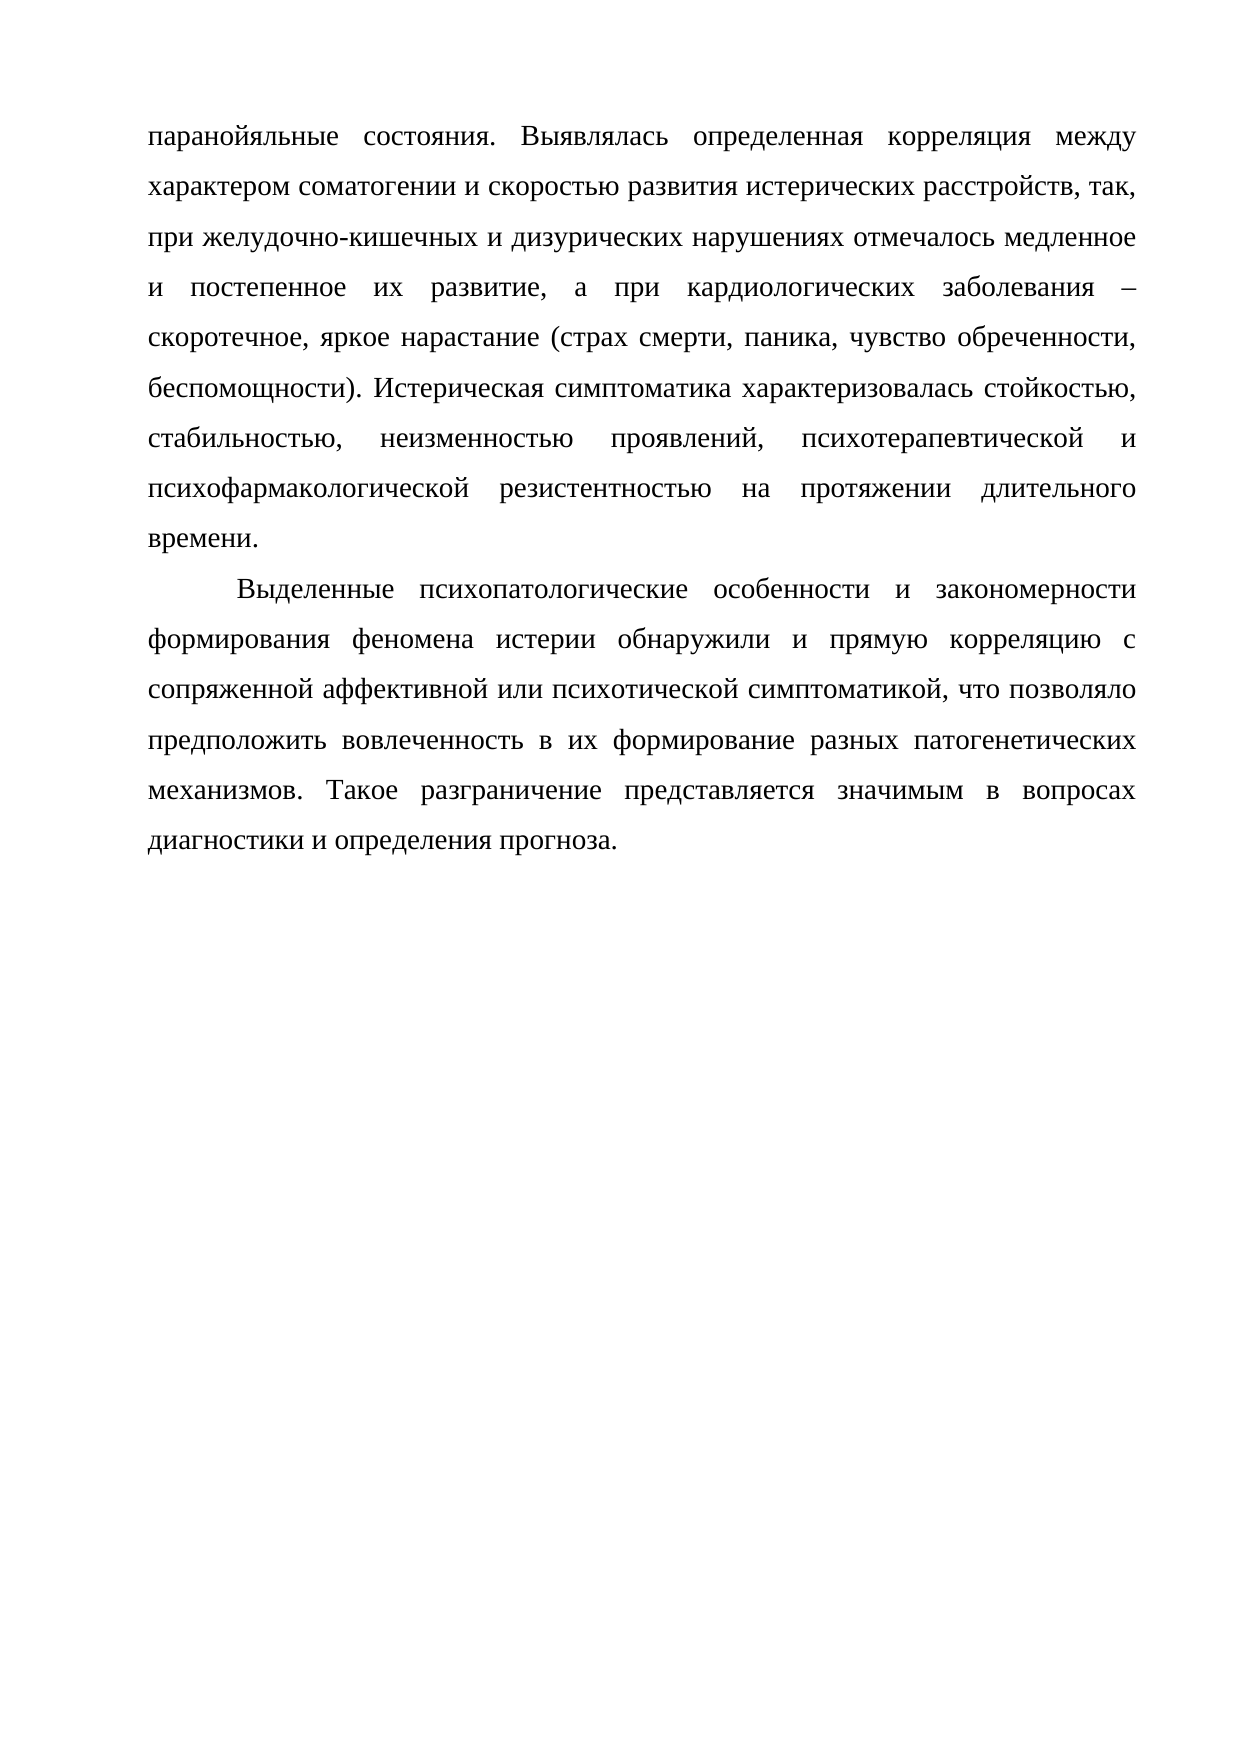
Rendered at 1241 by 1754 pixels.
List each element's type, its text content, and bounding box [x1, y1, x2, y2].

text Выделенные психопатологические особенности и закономерности формирования феномена истерии обнаружили и прямую корреляцию с сопряженной аффективной или психотической симптоматикой, что позволяло предположить вовлеченность в их формирование разных патогенетических механизмов. Такое разграничение представляется значимым в вопросах диагностики и определения прогноза. [148, 571, 1137, 856]
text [148, 118, 1137, 554]
